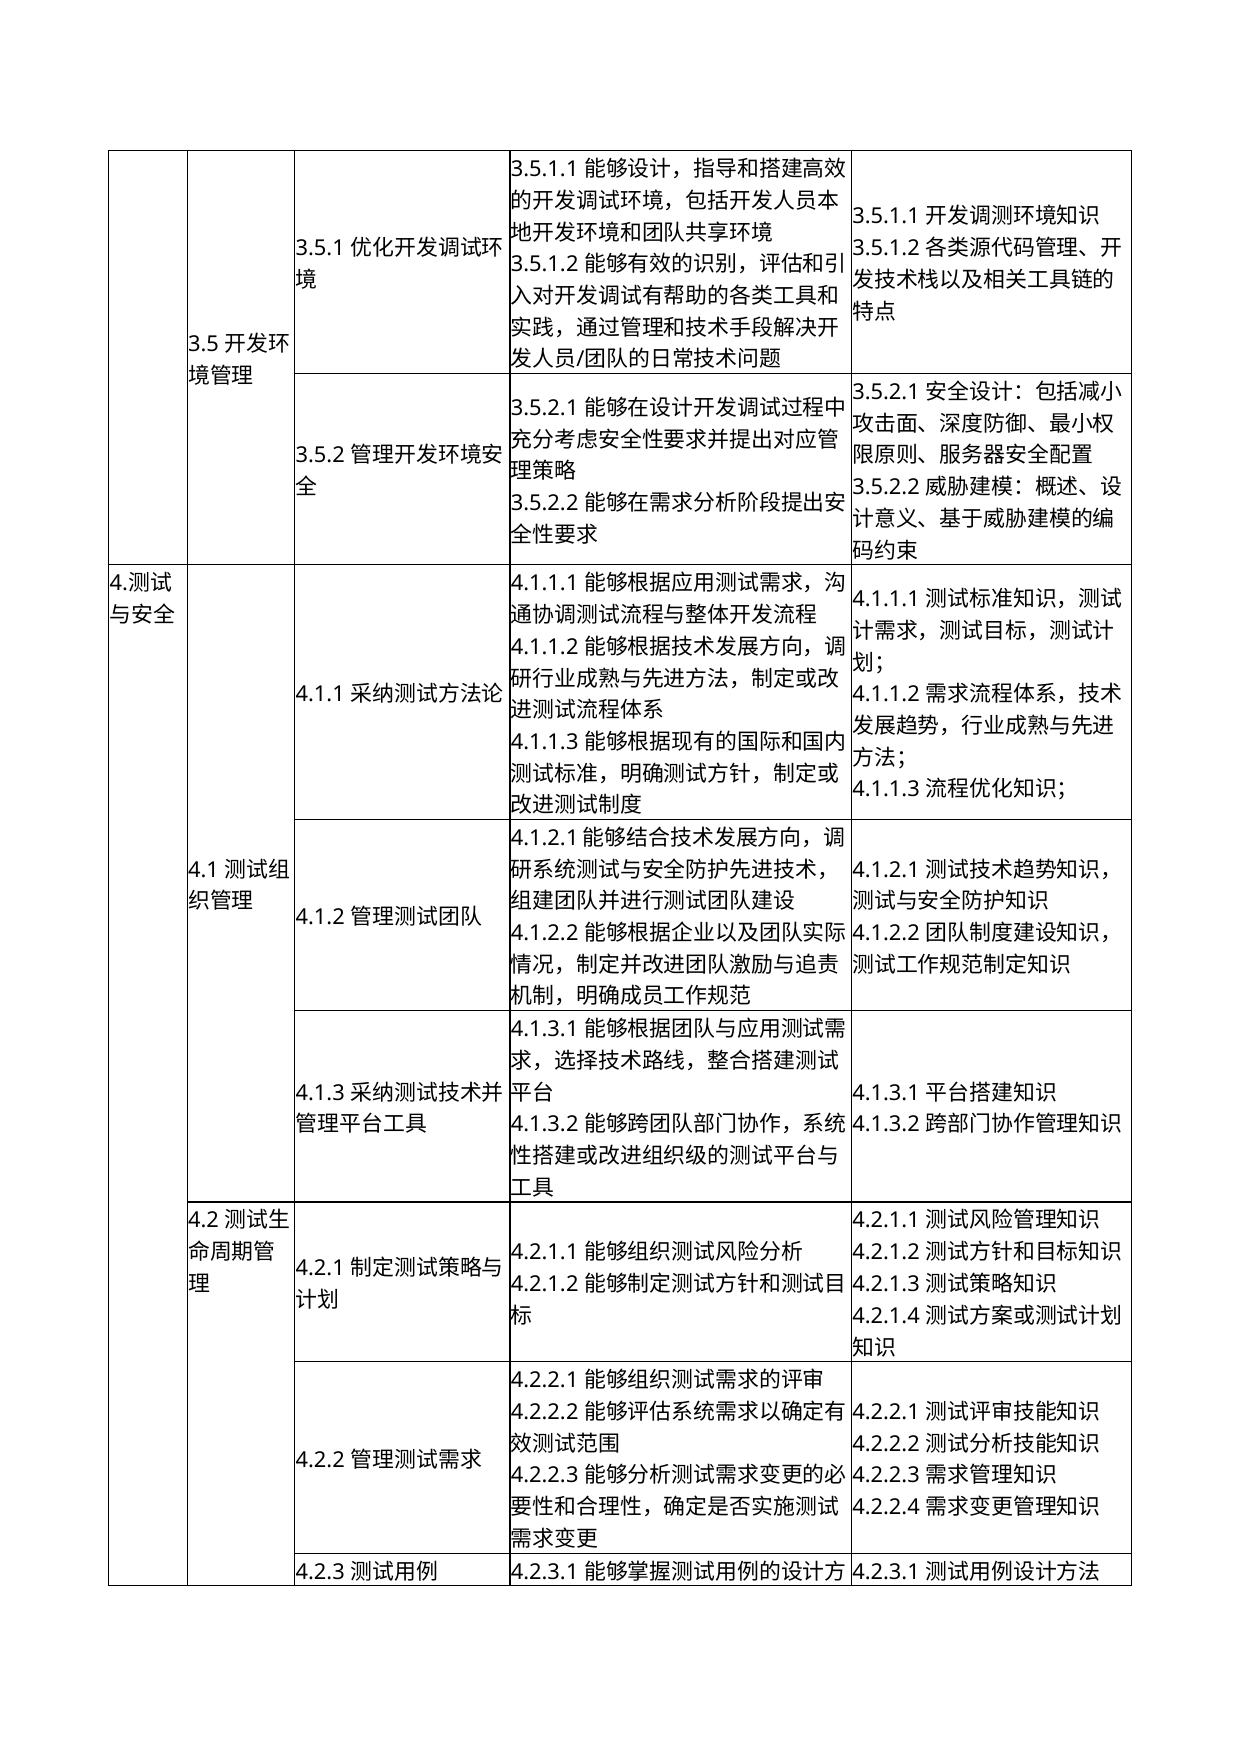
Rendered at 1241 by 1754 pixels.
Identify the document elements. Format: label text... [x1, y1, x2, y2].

table_cell 4.2.1.1 能够组织测试风险分析 4.2.1.2 能够制定测试方针和测试目标 [511, 1203, 851, 1361]
table_cell 4.2.2.1 能够组织测试需求的评审 4.2.2.2 能够评估系统需求以确定有效测试范围 4.2.2.3 能够分析测试需求变更的必要性和合理性，确定是否实施测试需求变更 [511, 1362, 851, 1553]
table_cell 4.1 测试组织管理 [188, 565, 294, 1201]
table_cell 4.1.3.1 平台搭建知识 4.1.3.2 跨部门协作管理知识 [852, 1011, 1131, 1201]
table_cell 3.5.1.1 能够设计，指导和搭建高效的开发调试环境，包括开发人员本地开发环境和团队共享环境 3.5.1.2 能够有效的识别，评估和引入对开发调试有帮助的各类工具和实践，通过管理和技术手段解决开发人员/团队的日常技术问题 [511, 151, 851, 373]
table_cell 4.1.1 采纳测试方法论 [295, 565, 509, 819]
table_cell 4.1.2 管理测试团队 [295, 820, 509, 1010]
table_cell 4.测试与安全 [109, 565, 187, 1585]
table_cell 4.1.1.1 测试标准知识，测试计需求，测试目标，测试计划； 4.1.1.2 需求流程体系，技术发展趋势，行业成熟与先进方法； 4.1.1.3 流程优化知识； [852, 565, 1131, 819]
table_cell 4.2.1.1 测试风险管理知识 4.2.1.2 测试方针和目标知识 4.2.1.3 测试策略知识 4.2.1.4 测试方案或测试计划知识 [852, 1203, 1131, 1361]
table_cell 3.5.2.1 能够在设计开发调试过程中充分考虑安全性要求并提出对应管理策略 3.5.2.2 能够在需求分析阶段提出安全性要求 [511, 374, 851, 564]
table_cell 3.5.1.1 开发调测环境知识 3.5.1.2 各类源代码管理、开发技术栈以及相关工具链的特点 [852, 151, 1131, 373]
table_cell 4.2 测试生命周期管理 [188, 1203, 294, 1585]
table_cell 4.1.3 采纳测试技术并管理平台工具 [295, 1011, 509, 1201]
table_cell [511, 1554, 851, 1585]
table_cell 4.2.2 管理测试需求 [295, 1362, 509, 1553]
table_cell 4.1.2.1能够结合技术发展方向，调研系统测试与安全防护先进技术，组建团队并进行测试团队建设 4.1.2.2 能够根据企业以及团队实际情况，制定并改进团队激励与追责机制，明确成员工作规范 [511, 820, 851, 1010]
table_cell 3.5.2 管理开发环境安全 [295, 374, 509, 564]
table_cell 4.1.2.1 测试技术趋势知识，测试与安全防护知识 4.1.2.2 团队制度建设知识，测试工作规范制定知识 [852, 820, 1131, 1010]
table_cell 4.2.3 测试用例 [295, 1554, 509, 1585]
table_cell 4.2.2.1 测试评审技能知识 4.2.2.2 测试分析技能知识 4.2.2.3 需求管理知识 4.2.2.4 需求变更管理知识 [852, 1362, 1131, 1553]
table_cell 4.1.3.1 能够根据团队与应用测试需求，选择技术路线，整合搭建测试平台 4.1.3.2 能够跨团队部门协作，系统性搭建或改进组织级的测试平台与工具 [511, 1011, 851, 1201]
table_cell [852, 1554, 1131, 1585]
table_cell 3.5 开发环境管理 [188, 151, 294, 564]
table_cell 3.5.1 优化开发调试环境 [295, 151, 509, 373]
table_cell 4.2.1 制定测试策略与计划 [295, 1203, 509, 1361]
table_cell 4.1.1.1 能够根据应用测试需求，沟通协调测试流程与整体开发流程 4.1.1.2 能够根据技术发展方向，调研行业成熟与先进方法，制定或改进测试流程体系 4.1.1.3 能够根据现有的国际和国内测试标准，明确测试方针，制定或改进测试制度 [511, 565, 851, 819]
table_cell 3.5.2.1 安全设计：包括减小攻击面、深度防御、最小权限原则、服务器安全配置 3.5.2.2 威胁建模：概述、设计意义、基于威胁建模的编码约束 [852, 374, 1131, 564]
